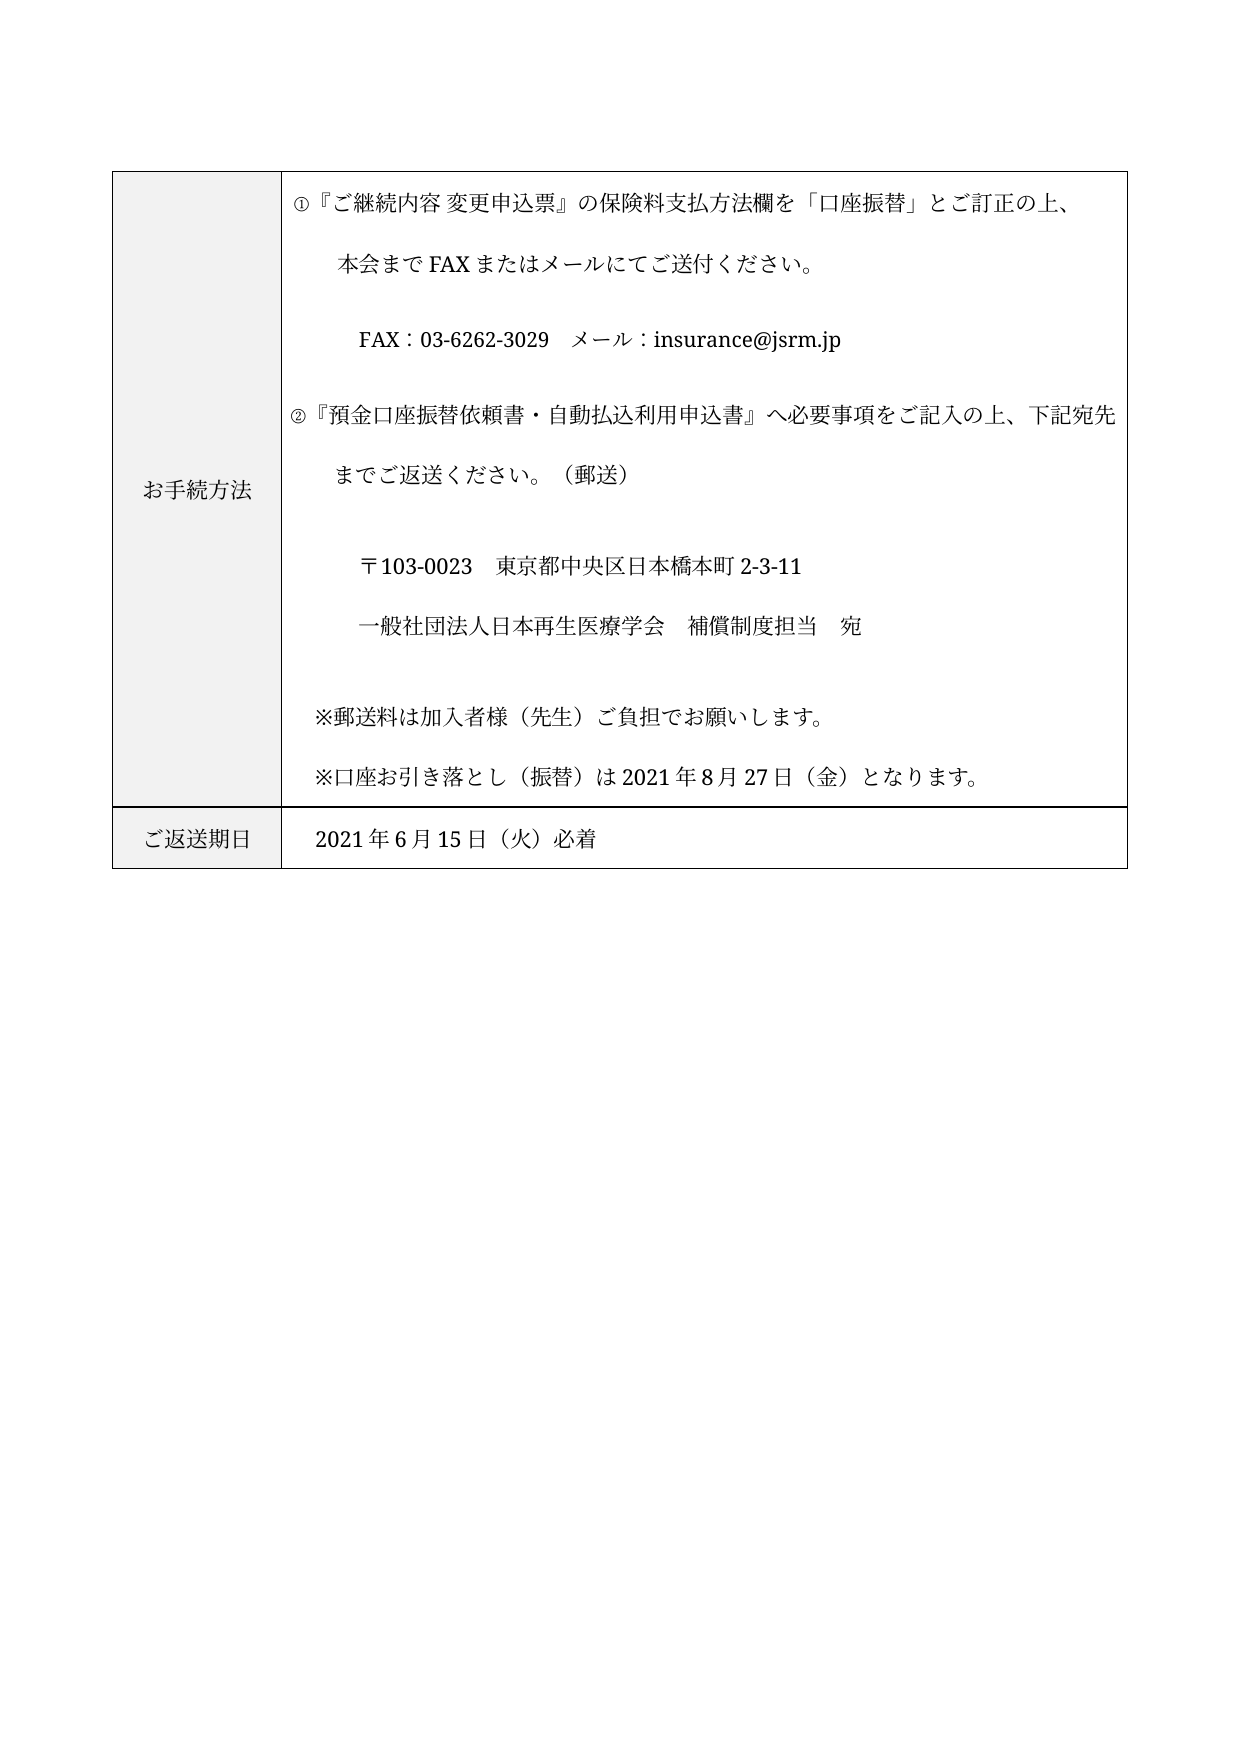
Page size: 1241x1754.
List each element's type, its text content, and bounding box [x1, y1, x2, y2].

table_cell お手続方法 [113, 172, 281, 806]
table_cell ご返送期日 [113, 808, 281, 868]
table_cell 2021年6月15日（火）必着 [282, 808, 1127, 868]
table_cell ①『ご継続内容 変更申込票』の保険料支払方法欄を「口座振替」とご訂正の上、 本会までFAXまたはメールにてご送付ください。 FAX：03-6262-3029 メール：insurance@jsrm.jp ②『預金口座振替依頼書・自動払込利用申込書』へ必要事項をご記入の上、下記宛先までご返送ください。（郵送） 〒103-0023 東京都中央区日本橋本町2-3-11 一般社団法人日本再生医療学会 補償制度担当 宛 ※郵送料は加入者様（先生）ご負担でお願いします。 ※口座お引き落とし（振替）は2021年8月27日（金）となります。 [282, 172, 1127, 806]
